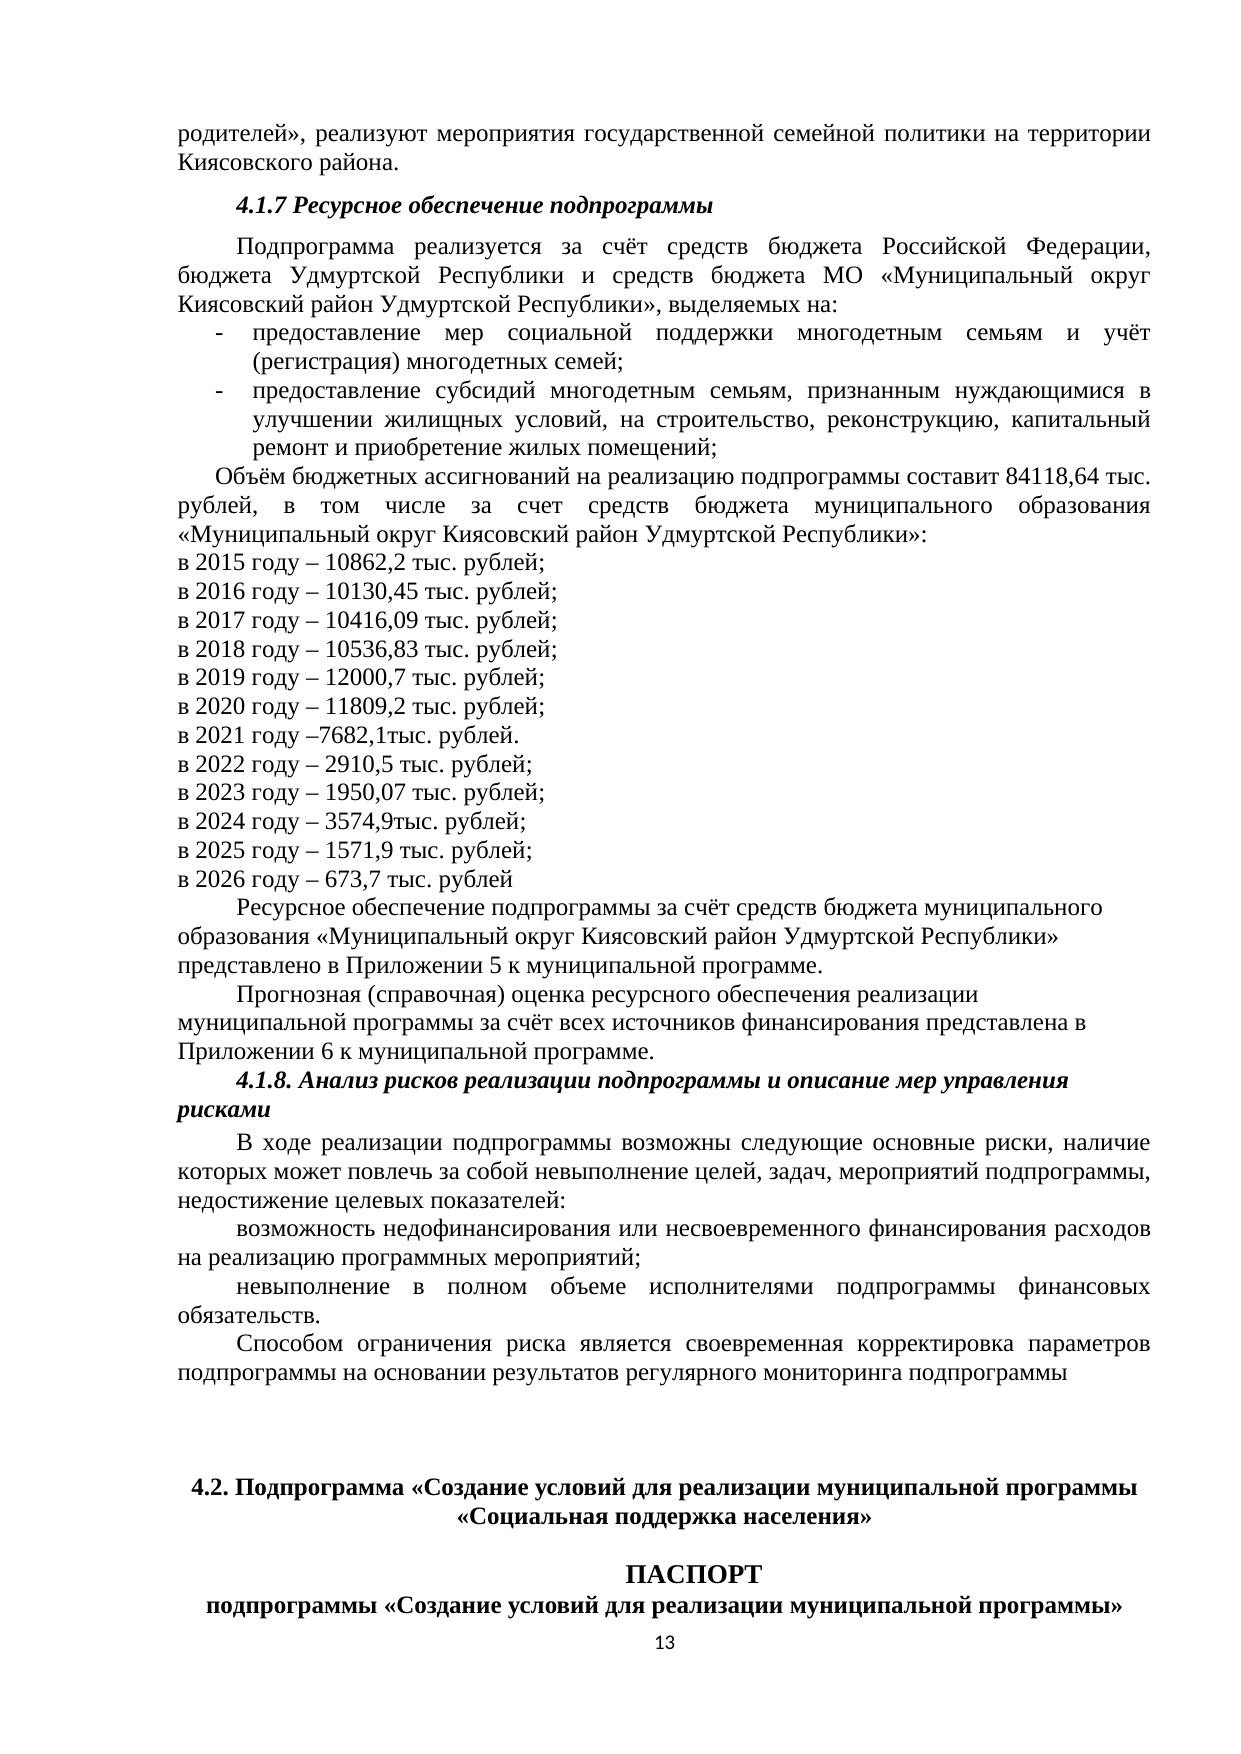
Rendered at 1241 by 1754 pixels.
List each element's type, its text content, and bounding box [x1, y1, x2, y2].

text в 2016 году – 10130,45 тыс. рублей; [177, 576, 1152, 605]
text ПАСПОРТ [177, 1558, 1152, 1590]
text Ресурсное обеспечение подпрограммы за счёт средств бюджета муниципального образования «Муниципальный округ Киясовский район Удмуртской Республики» представлено в Приложении 5 к муниципальной программе. [177, 892, 1152, 979]
list предоставление субсидий многодетным семьям, признанным нуждающимися в улучшении жилищных условий, на строительство, реконструкцию, капитальный ремонт и приобретение жилых помещений; [215, 375, 1152, 461]
list предоставление мер социальной поддержки многодетным семьям и учёт (регистрация) многодетных семей; [215, 317, 1152, 375]
text возможность недофинансирования или несвоевременного финансирования расходов на реализацию программных мероприятий; [177, 1213, 1152, 1271]
text в 2024 году – 3574,9тыс. рублей; [177, 806, 1152, 835]
text в 2021 году –7682,1тыс. рублей. [177, 720, 1152, 749]
text Прогнозная (справочная) оценка ресурсного обеспечения реализации муниципальной программы за счёт всех источников финансирования представлена в Приложении 6 к муниципальной программе. [177, 979, 1152, 1065]
text подпрограммы «Создание условий для реализации муниципальной программы» [177, 1590, 1152, 1618]
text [177, 118, 1152, 176]
text в 2018 году – 10536,83 тыс. рублей; [177, 634, 1152, 662]
text в 2022 году – 2910,5 тыс. рублей; [177, 749, 1152, 777]
text 4.2. Подпрограмма «Создание условий для реализации муниципальной программы «Социальная поддержка населения» [177, 1472, 1152, 1530]
text 4.1.7 Ресурсное обеспечение подпрограммы [236, 190, 1152, 219]
text в 2015 году – 10862,2 тыс. рублей; [177, 547, 1152, 576]
text в 2019 году – 12000,7 тыс. рублей; [177, 662, 1152, 691]
text 4.1.8. Анализ рисков реализации подпрограммы и описание мер управления рисками [177, 1065, 1152, 1122]
text Способом ограничения риска является своевременная корректировка параметров подпрограммы на основании результатов регулярного мониторинга подпрограммы [177, 1328, 1152, 1386]
text в 2017 году – 10416,09 тыс. рублей; [177, 605, 1152, 634]
text Объём бюджетных ассигнований на реализацию подпрограммы составит 84118,64 тыс. рублей, в том числе за счет средств бюджета муниципального образования «Муниципальный округ Киясовский район Удмуртской Республики»: [177, 461, 1152, 547]
text в 2020 году – 11809,2 тыс. рублей; [177, 691, 1152, 720]
text в 2025 году – 1571,9 тыс. рублей; [177, 835, 1152, 864]
text В ходе реализации подпрограммы возможны следующие основные риски, наличие которых может повлечь за собой невыполнение целей, задач, мероприятий подпрограммы, недостижение целевых показателей: [177, 1127, 1152, 1213]
text Подпрограмма реализуется за счёт средств бюджета Российской Федерации, бюджета Удмуртской Республики и средств бюджета МО «Муниципальный округ Киясовский район Удмуртской Республики», выделяемых на: [177, 231, 1152, 317]
text в 2023 году – 1950,07 тыс. рублей; [177, 777, 1152, 806]
text в 2026 году – 673,7 тыс. рублей [177, 864, 1152, 892]
text невыполнение в полном объеме исполнителями подпрограммы финансовых обязательств. [177, 1271, 1152, 1328]
